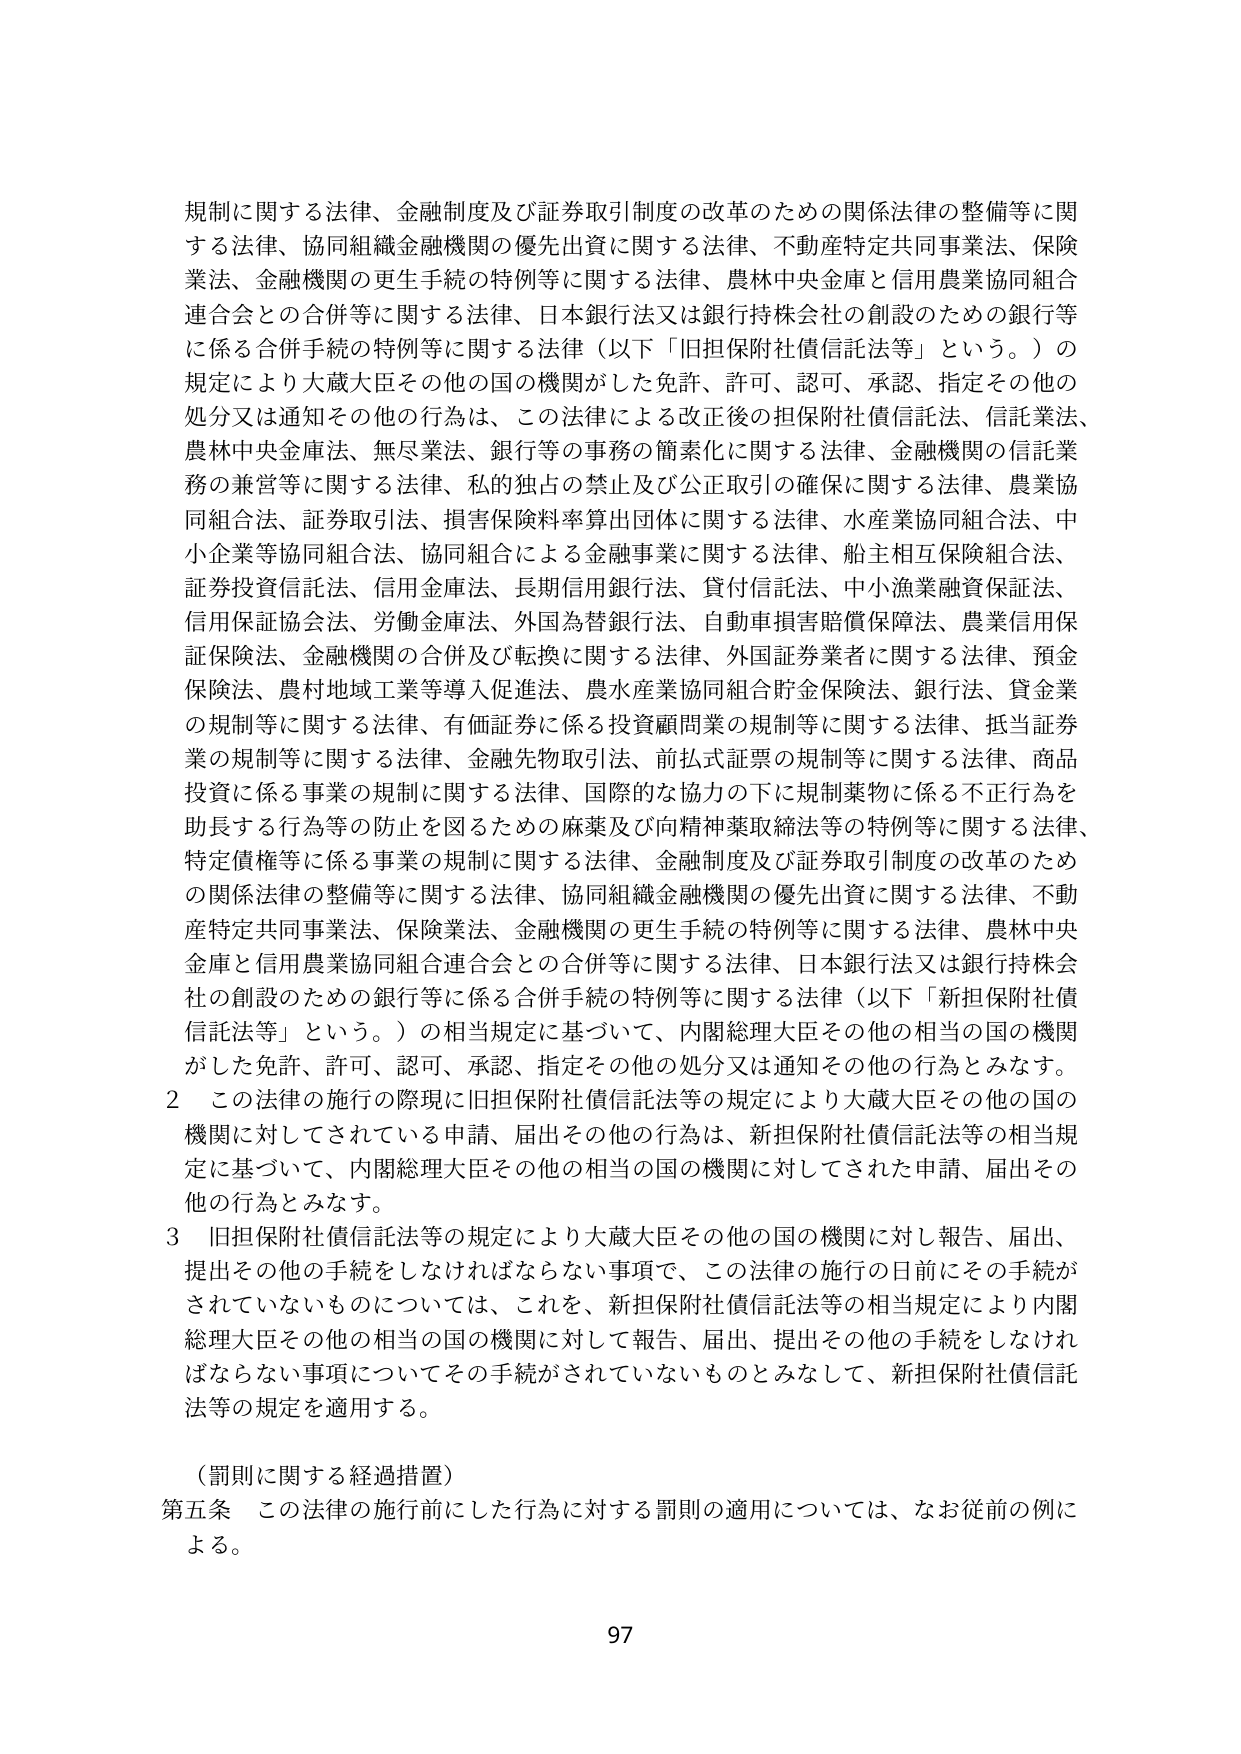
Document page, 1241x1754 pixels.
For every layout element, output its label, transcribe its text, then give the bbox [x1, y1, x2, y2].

text ３ 旧担保附社債信託法等の規定により大蔵大臣その他の国の機関に対し報告、届出、提出その他の手続をしなければならない事項で、この法律の施行の日前にその手続がされていないものについては、これを、新担保附社債信託法等の相当規定により内閣総理大臣その他の相当の国の機関に対して報告、届出、提出その他の手続をしなければならない事項についてその手続がされていないものとみなして、新担保附社債信託法等の規定を適用する。 [161, 1219, 1079, 1424]
text （罰則に関する経過措置） [184, 1458, 1079, 1492]
text 第五条 この法律の施行前にした行為に対する罰則の適用については、なお従前の例による。 [161, 1492, 1079, 1560]
text ２ この法律の施行の際現に旧担保附社債信託法等の規定により大蔵大臣その他の国の機関に対してされている申請、届出その他の行為は、新担保附社債信託法等の相当規定に基づいて、内閣総理大臣その他の相当の国の機関に対してされた申請、届出その他の行為とみなす。 [161, 1082, 1079, 1219]
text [161, 194, 1079, 1082]
